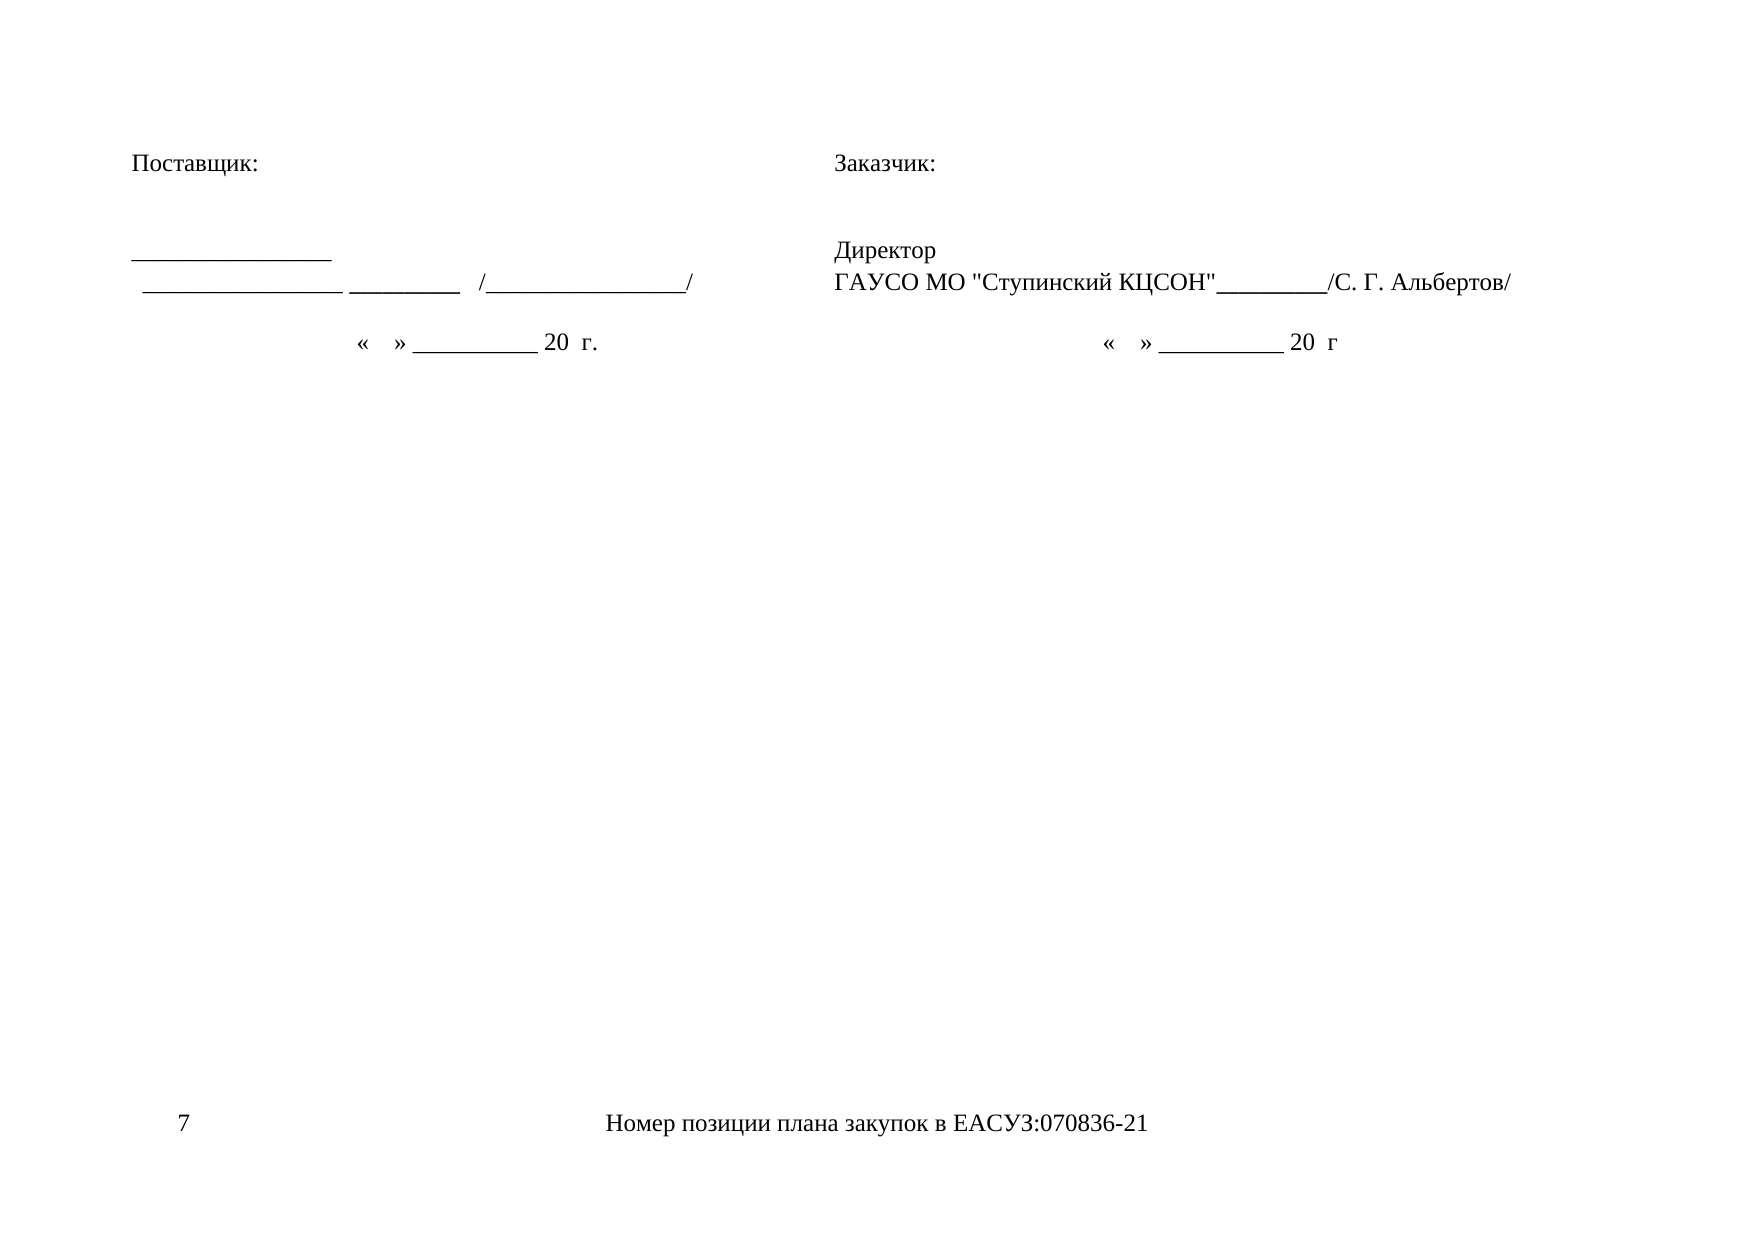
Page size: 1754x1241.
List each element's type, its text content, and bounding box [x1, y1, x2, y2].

table_header : [823, 149, 1617, 235]
table_cell __________ // « » __________ 20 г. [131, 264, 823, 383]
table_cell __________// « » __________ 20 г [823, 264, 1617, 383]
table_cell [131, 235, 823, 264]
table_cell [823, 235, 1617, 264]
table_header : [131, 149, 823, 235]
